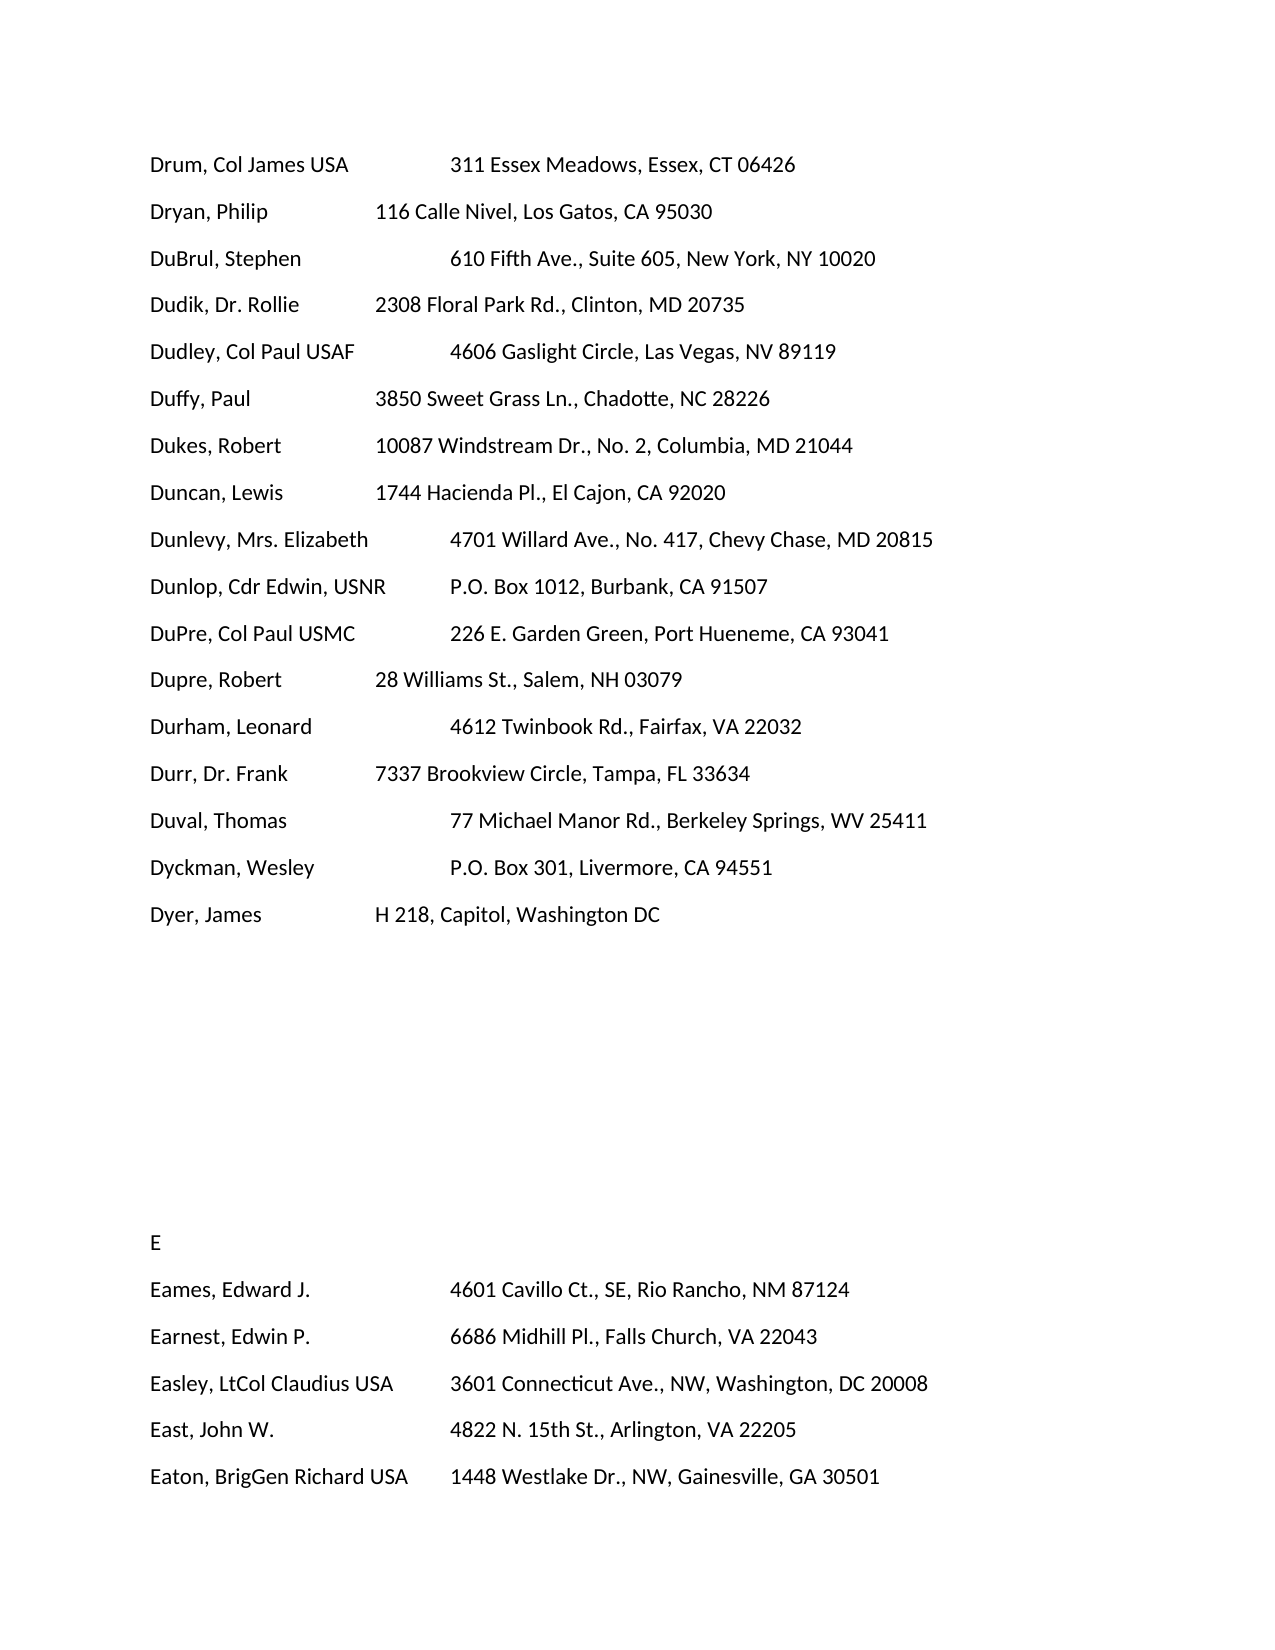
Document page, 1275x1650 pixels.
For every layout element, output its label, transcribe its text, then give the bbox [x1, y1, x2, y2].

text Durham, Leonard 4612 Twinbook Rd., Fairfax, VA 22032 [150, 712, 1125, 741]
text Eaton, BrigGen Richard USA 1448 Westlake Dr., NW, Gainesville, GA 30501 [150, 1462, 1125, 1491]
text Eames, Edward J. 4601 Cavillo Ct., SE, Rio Rancho, NM 87124 [150, 1275, 1125, 1303]
text Easley, LtCol Claudius USA 3601 Connecticut Ave., NW, Washington, DC 20008 [150, 1369, 1125, 1397]
text DuBrul, Stephen 610 Fifth Ave., Suite 605, New York, NY 10020 [150, 244, 1125, 272]
text Dyer, James H 218, Capitol, Washington DC [150, 900, 1125, 928]
text Duffy, Paul 3850 Sweet Grass Ln., Chadotte, NC 28226 [150, 384, 1125, 412]
text East, John W. 4822 N. 15th St., Arlington, VA 22205 [150, 1416, 1125, 1444]
text Earnest, Edwin P. 6686 Midhill Pl., Falls Church, VA 22043 [150, 1322, 1125, 1350]
text Dunlevy, Mrs. Elizabeth 4701 Willard Ave., No. 417, Chevy Chase, MD 20815 [150, 525, 1125, 553]
text Dudik, Dr. Rollie 2308 Floral Park Rd., Clinton, MD 20735 [150, 291, 1125, 319]
text Duncan, Lewis 1744 Hacienda Pl., El Cajon, CA 92020 [150, 478, 1125, 506]
text Duval, Thomas 77 Michael Manor Rd., Berkeley Springs, WV 25411 [150, 806, 1125, 834]
text Durr, Dr. Frank 7337 Brookview Circle, Tampa, FL 33634 [150, 759, 1125, 787]
text DuPre, Col Paul USMC 226 E. Garden Green, Port Hueneme, CA 93041 [150, 619, 1125, 647]
text Dunlop, Cdr Edwin, USNR P.O. Box 1012, Burbank, CA 91507 [150, 572, 1125, 600]
text Drum, Col James USA 311 Essex Meadows, Essex, CT 06426 [150, 150, 1125, 178]
text Dupre, Robert 28 Williams St., Salem, NH 03079 [150, 666, 1125, 694]
text E [150, 1228, 1125, 1256]
text Dyckman, Wesley P.O. Box 301, Livermore, CA 94551 [150, 853, 1125, 881]
text Dryan, Philip 116 Calle Nivel, Los Gatos, CA 95030 [150, 197, 1125, 225]
text Dudley, Col Paul USAF 4606 Gaslight Circle, Las Vegas, NV 89119 [150, 337, 1125, 366]
text Dukes, Robert 10087 Windstream Dr., No. 2, Columbia, MD 21044 [150, 431, 1125, 459]
